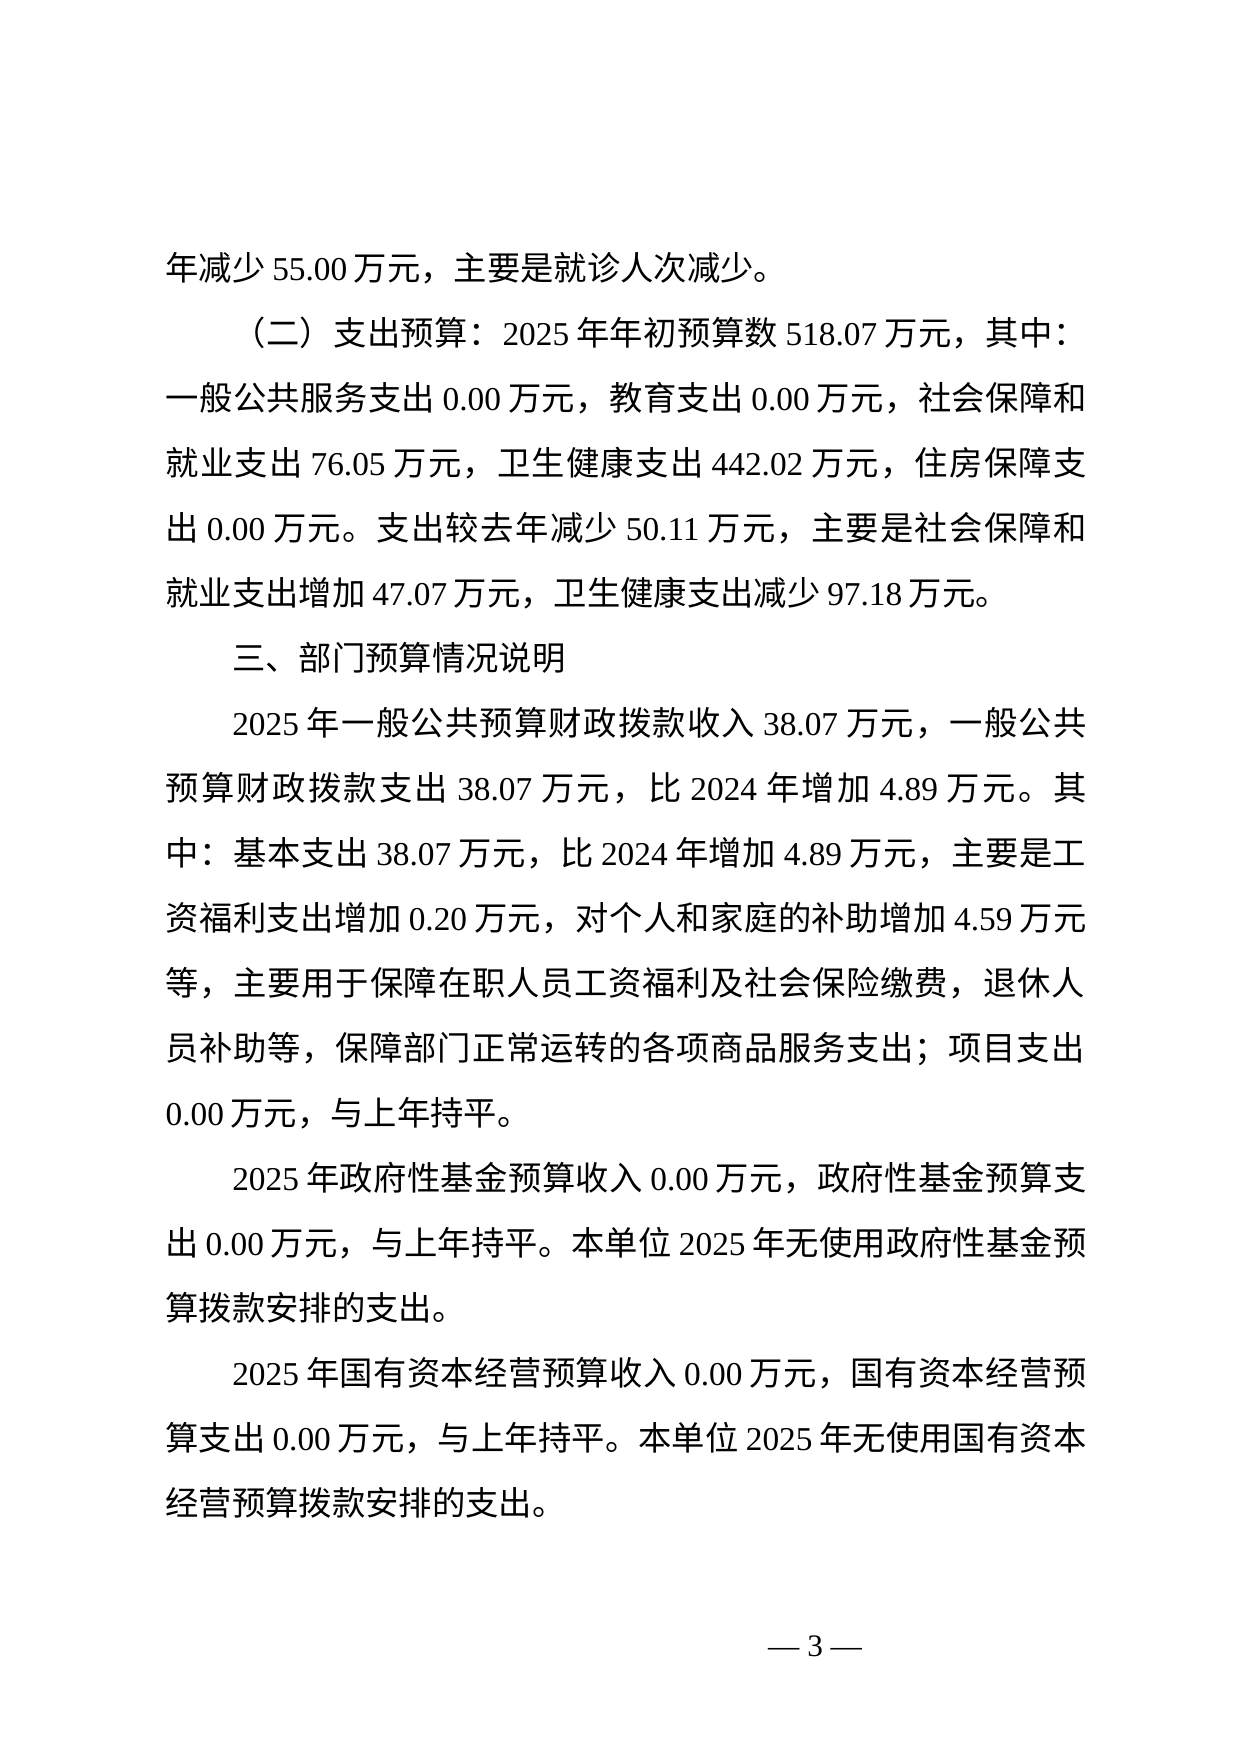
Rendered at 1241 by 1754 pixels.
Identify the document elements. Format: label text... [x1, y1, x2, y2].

text 2025年一般公共预算财政拨款收入38.07万元，一般公共预算财政拨款支出38.07万元，比2024年增加4.89万元。其中：基本支出38.07万元，比2024年增加4.89万元，主要是工资福利支出增加0.20万元，对个人和家庭的补助增加4.59万元等，主要用于保障在职人员工资福利及社会保险缴费，退休人员补助等，保障部门正常运转的各项商品服务支出；项目支出0.00万元，与上年持平。 [165, 688, 1087, 1143]
text 2025年政府性基金预算收入0.00万元，政府性基金预算支出0.00万元，与上年持平。本单位2025年无使用政府性基金预算拨款安排的支出。 [165, 1143, 1087, 1338]
list 部门预算情况说明 [165, 623, 1087, 688]
text 2025年国有资本经营预算收入0.00万元，国有资本经营预算支出0.00万元，与上年持平。本单位2025年无使用国有资本经营预算拨款安排的支出。 [165, 1338, 1087, 1533]
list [165, 233, 1087, 298]
list （二）支出预算：2025年年初预算数518.07万元，其中：一般公共服务支出0.00万元，教育支出0.00万元，社会保障和就业支出76.05万元，卫生健康支出442.02万元，住房保障支出0.00万元。支出较去年减少50.11万元，主要是社会保障和就业支出增加47.07万元，卫生健康支出减少97.18万元。 [165, 298, 1087, 623]
